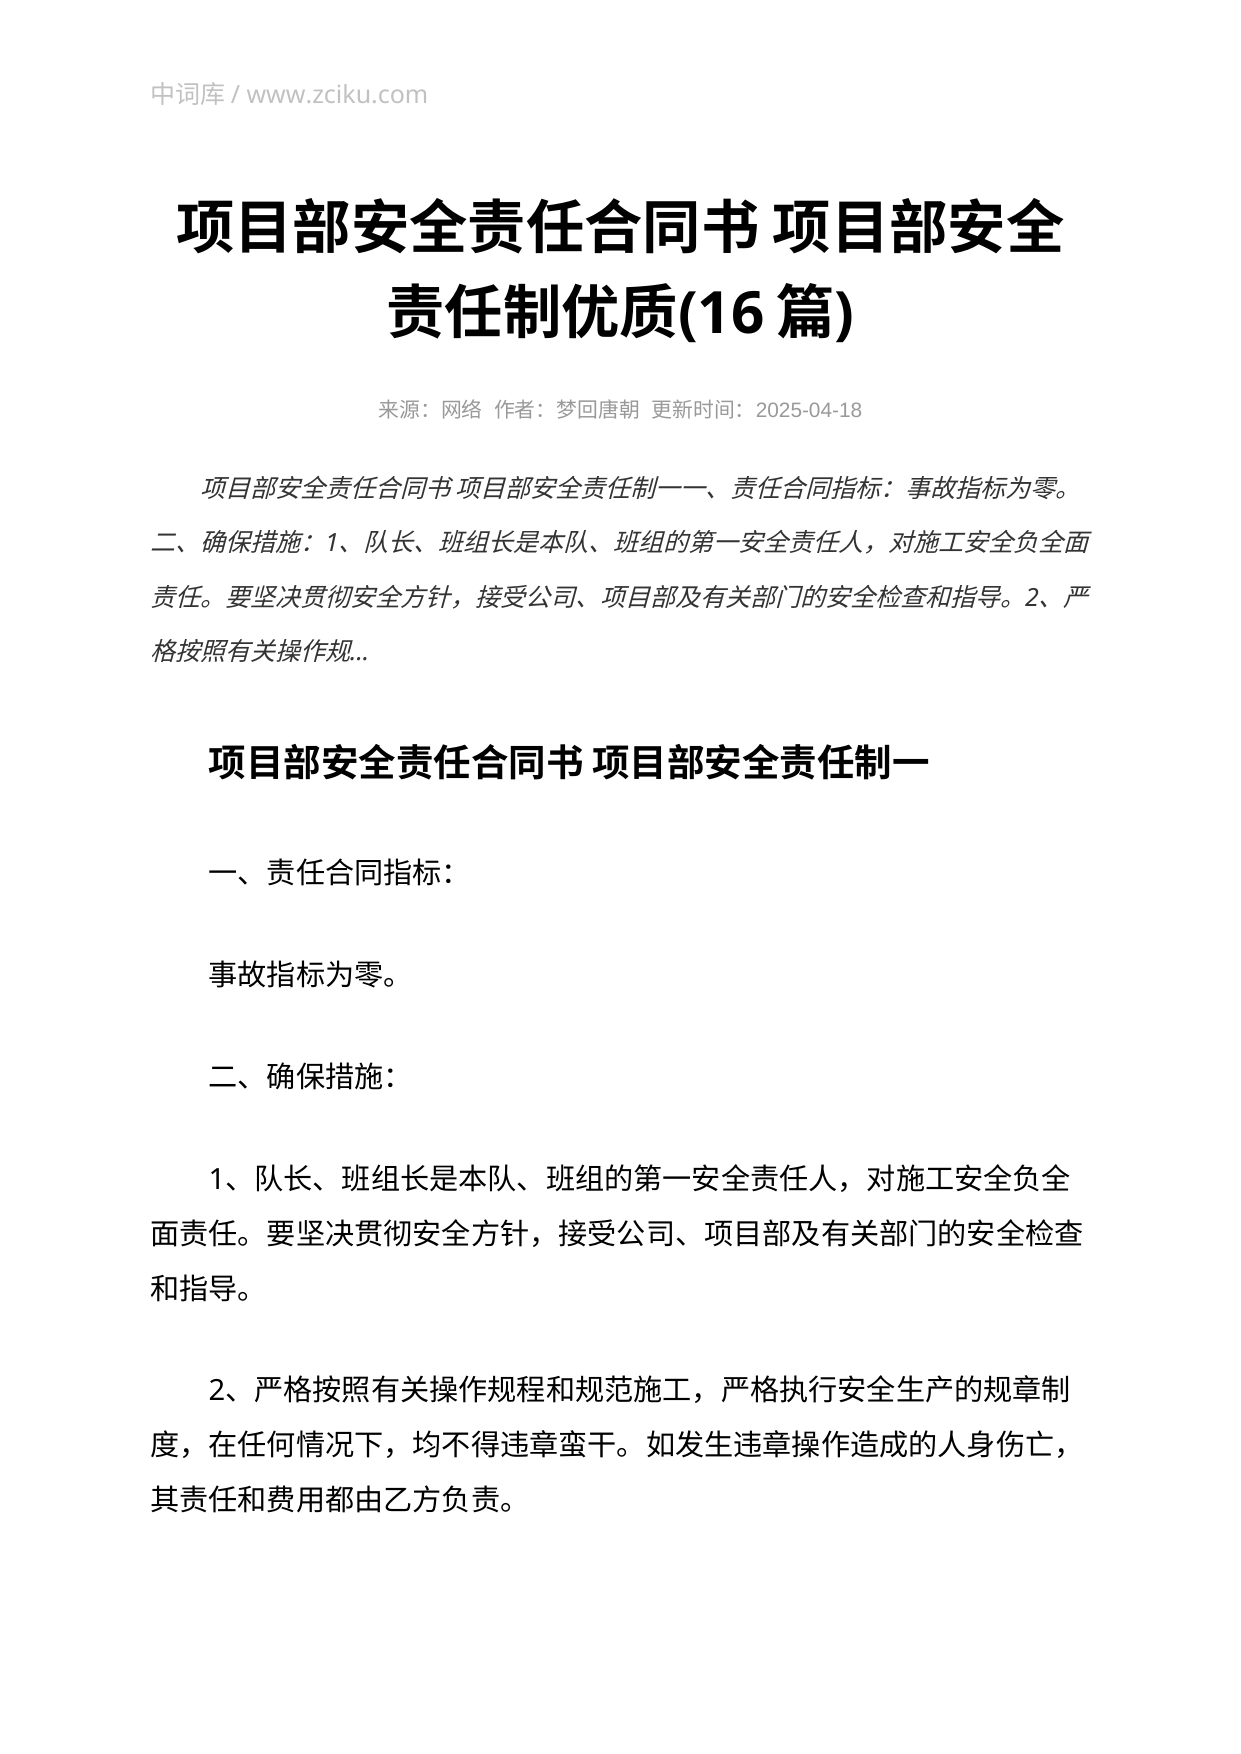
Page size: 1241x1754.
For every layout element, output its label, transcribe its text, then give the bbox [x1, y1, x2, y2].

subtitle 项目部安全责任合同书 项目部安全责任制优质(16篇) [150, 181, 1090, 351]
text 事故指标为零。 [150, 952, 1090, 994]
text 二、确保措施： [150, 1053, 1090, 1096]
text 项目部安全责任合同书 项目部安全责任制一一、责任合同指标：事故指标为零。二、确保措施：1、队长、班组长是本队、班组的第一安全责任人，对施工安全负全面责任。要坚决贯彻安全方针，接受公司、项目部及有关部门的安全检查和指导。2、严格按照有关操作规... [150, 468, 1090, 668]
text 项目部安全责任合同书 项目部安全责任制一 [150, 733, 1090, 787]
text 2、严格按照有关操作规程和规范施工，严格执行安全生产的规章制度，在任何情况下，均不得违章蛮干。如发生违章操作造成的人身伤亡，其责任和费用都由乙方负责。 [150, 1367, 1090, 1519]
text 一、责任合同指标： [150, 850, 1090, 892]
text 来源：网络 作者：梦回唐朝 更新时间：2025-04-18 [150, 397, 1090, 421]
text 1、队长、班组长是本队、班组的第一安全责任人，对施工安全负全面责任。要坚决贯彻安全方针，接受公司、项目部及有关部门的安全检查和指导。 [150, 1155, 1090, 1307]
